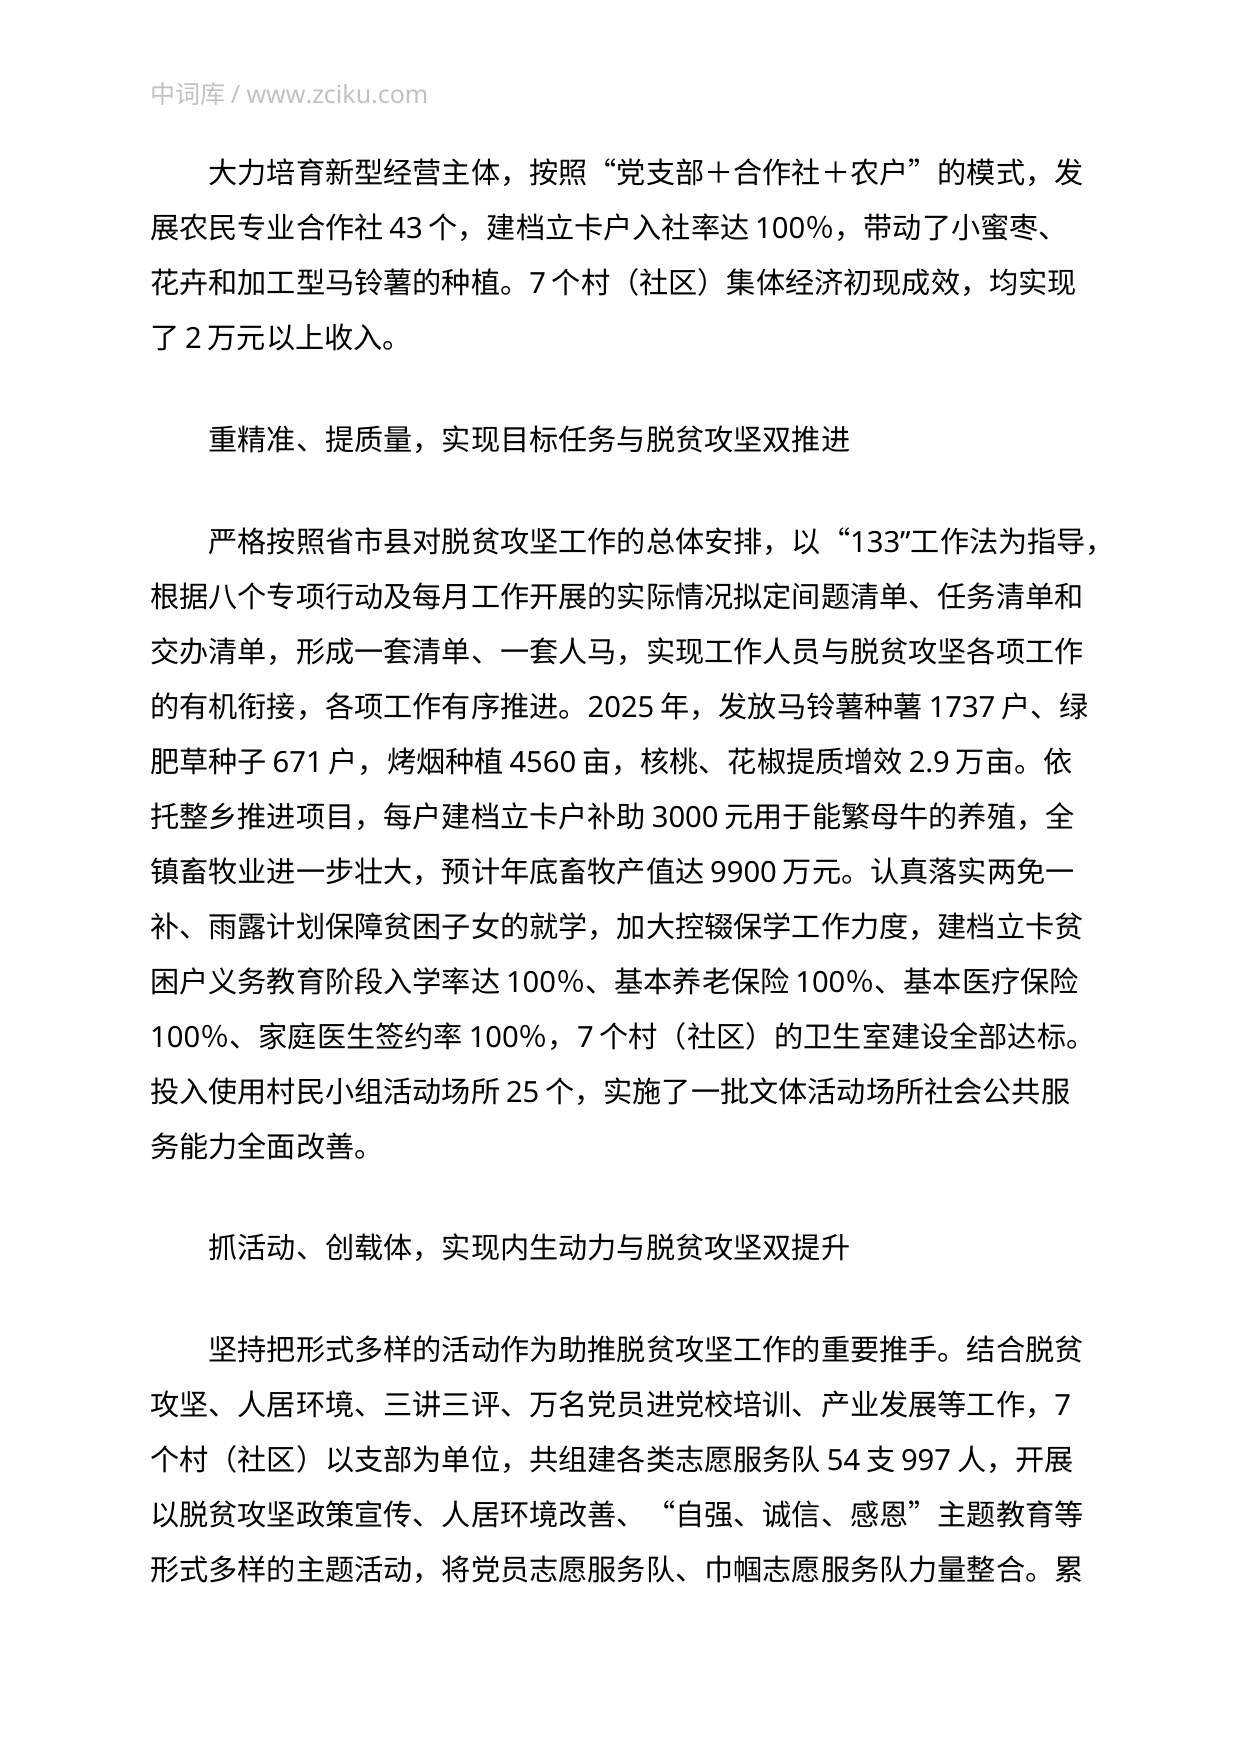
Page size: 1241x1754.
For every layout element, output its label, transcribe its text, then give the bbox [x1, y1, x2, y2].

text 抓活动、创载体，实现内生动力与脱贫攻坚双提升 [150, 1225, 1090, 1267]
text 重精准、提质量，实现目标任务与脱贫攻坚双推进 [150, 417, 1090, 459]
text 严格按照省市县对脱贫攻坚工作的总体安排，以“133”工作法为指导，根据八个专项行动及每月工作开展的实际情况拟定间题清单、任务清单和交办清单，形成一套清单、一套人马，实现工作人员与脱贫攻坚各项工作的有机衔接，各项工作有序推进。2025年，发放马铃薯种薯1737户、绿肥草种子671户，烤烟种植4560亩，核桃、花椒提质增效2.9万亩。依托整乡推进项目，每户建档立卡户补助3000元用于能繁母牛的养殖，全镇畜牧业进一步壮大，预计年底畜牧产值达9900万元。认真落实两免一补、雨露计划保障贫困子女的就学，加大控辍保学工作力度，建档立卡贫困户义务教育阶段入学率达100％、基本养老保险100％、基本医疗保险100％、家庭医生签约率100％，7个村（社区）的卫生室建设全部达标。投入使用村民小组活动场所25个，实施了一批文体活动场所社会公共服务能力全面改善。 [150, 519, 1090, 1166]
text 大力培育新型经营主体，按照“党支部＋合作社＋农户”的模式，发展农民专业合作社43个，建档立卡户入社率达100％，带动了小蜜枣、花卉和加工型马铃薯的种植。7个村（社区）集体经济初现成效，均实现了2万元以上收入。 [150, 150, 1090, 357]
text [150, 1327, 1090, 1589]
